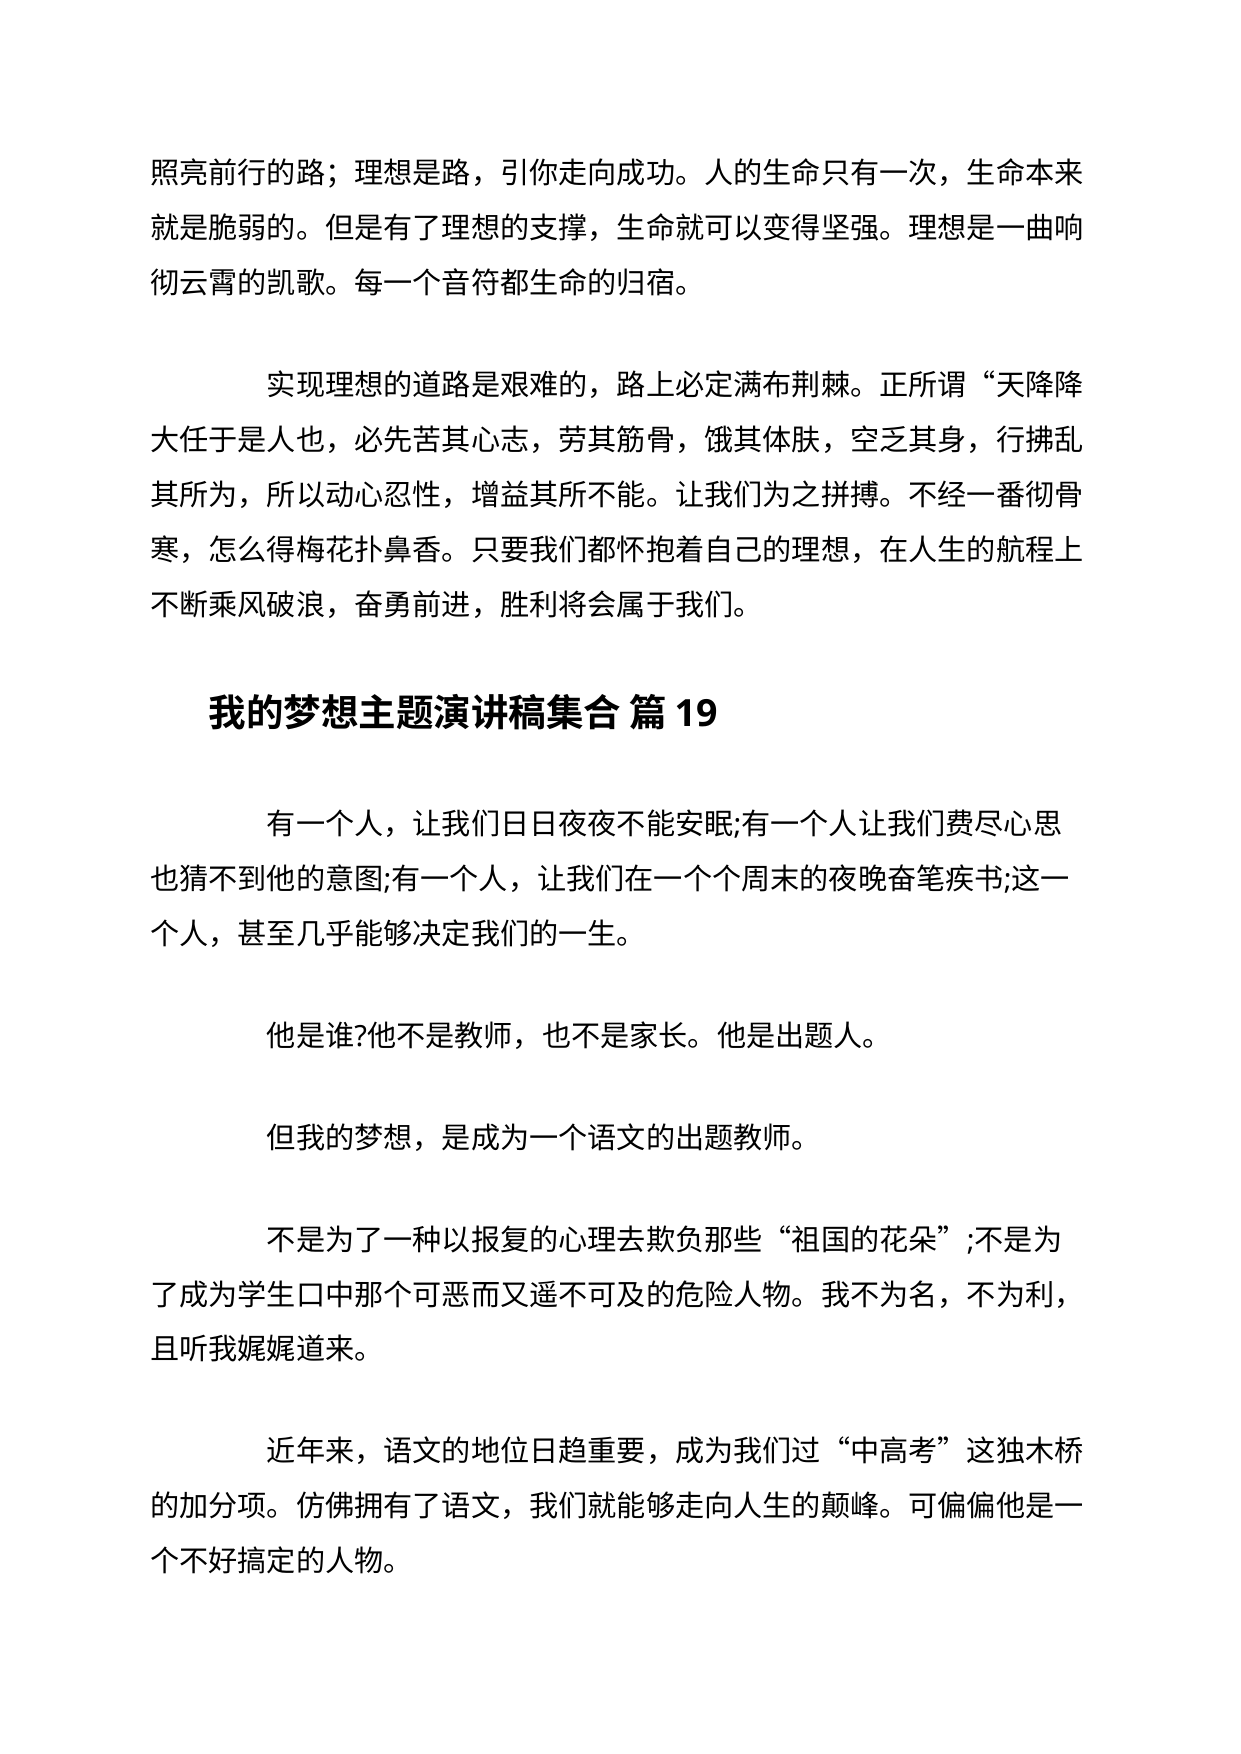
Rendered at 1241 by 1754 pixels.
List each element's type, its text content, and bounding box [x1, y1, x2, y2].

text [150, 150, 1090, 302]
text 近年来，语文的地位日趋重要，成为我们过“中高考”这独木桥的加分项。仿佛拥有了语文，我们就能够走向人生的颠峰。可偏偏他是一个不好搞定的人物。 [150, 1428, 1090, 1580]
text 实现理想的道路是艰难的，路上必定满布荆棘。正所谓“天降降大任于是人也，必先苦其心志，劳其筋骨，饿其体肤，空乏其身，行拂乱其所为，所以动心忍性，增益其所不能。让我们为之拼搏。不经一番彻骨寒，怎么得梅花扑鼻香。只要我们都怀抱着自己的理想，在人生的航程上不断乘风破浪，奋勇前进，胜利将会属于我们。 [150, 362, 1090, 623]
text 但我的梦想，是成为一个语文的出题教师。 [150, 1114, 1090, 1157]
text 他是谁?他不是教师，也不是家长。他是出题人。 [150, 1012, 1090, 1055]
text 我的梦想主题演讲稿集合 篇19 [150, 683, 1090, 737]
text 不是为了一种以报复的心理去欺负那些“祖国的花朵”;不是为了成为学生口中那个可恶而又遥不可及的危险人物。我不为名，不为利，且听我娓娓道来。 [150, 1216, 1090, 1368]
text 有一个人，让我们日日夜夜不能安眠;有一个人让我们费尽心思也猜不到他的意图;有一个人，让我们在一个个周末的夜晚奋笔疾书;这一个人，甚至几乎能够决定我们的一生。 [150, 801, 1090, 953]
